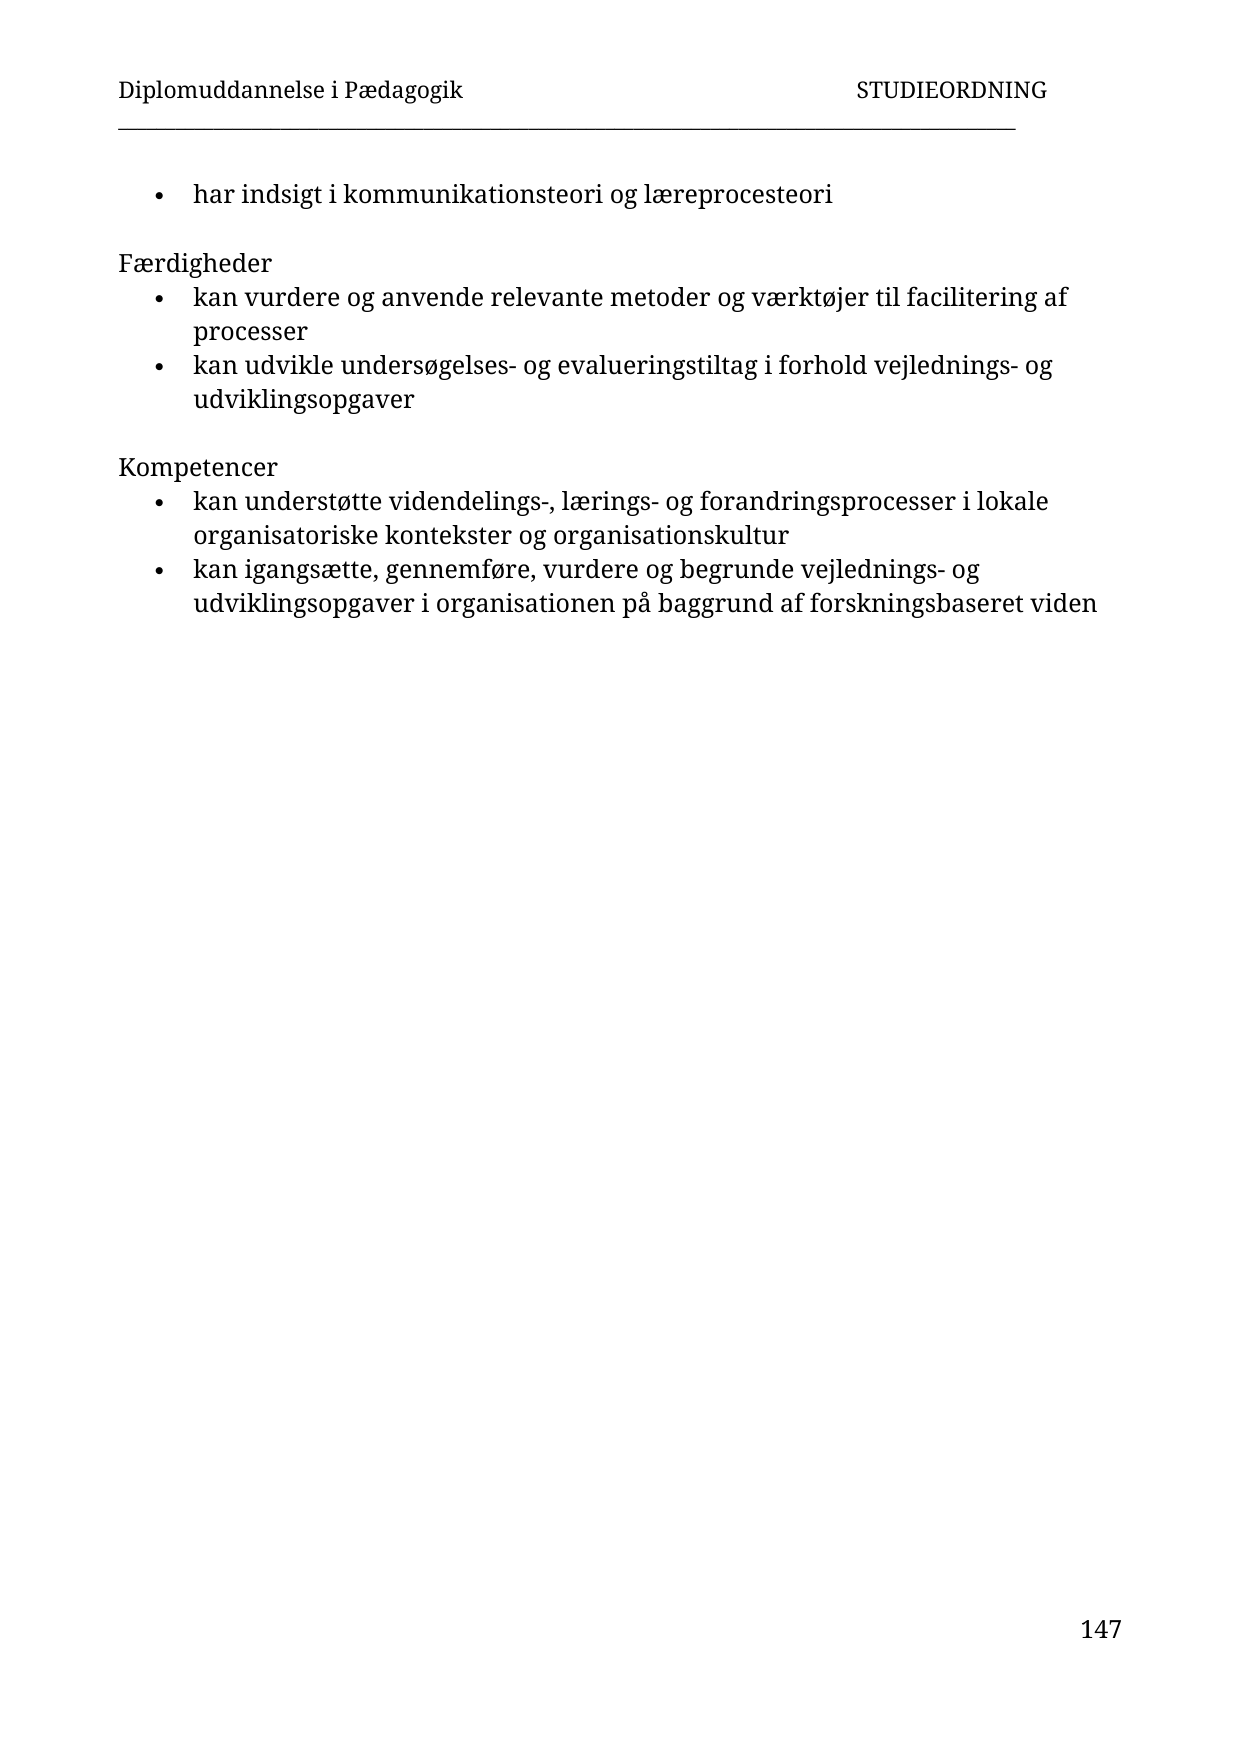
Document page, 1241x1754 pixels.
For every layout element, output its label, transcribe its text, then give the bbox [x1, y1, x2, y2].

text Kompetencer [118, 450, 1122, 484]
text Færdigheder [118, 245, 1122, 279]
list har indsigt i kommunikationsteori og læreprocesteori [156, 177, 1122, 211]
list kan udvikle undersøgelses- og evalueringstiltag i forhold vejlednings- og udviklingsopgaver [156, 347, 1122, 416]
list kan understøtte videndelings-, lærings- og forandringsprocesser i lokale organisatoriske kontekster og organisationskultur [156, 484, 1122, 552]
list kan vurdere og anvende relevante metoder og værktøjer til facilitering af processer [156, 279, 1122, 347]
list kan igangsætte, gennemføre, vurdere og begrunde vejlednings- og udviklingsopgaver i organisationen på baggrund af forskningsbaseret viden [156, 552, 1122, 620]
